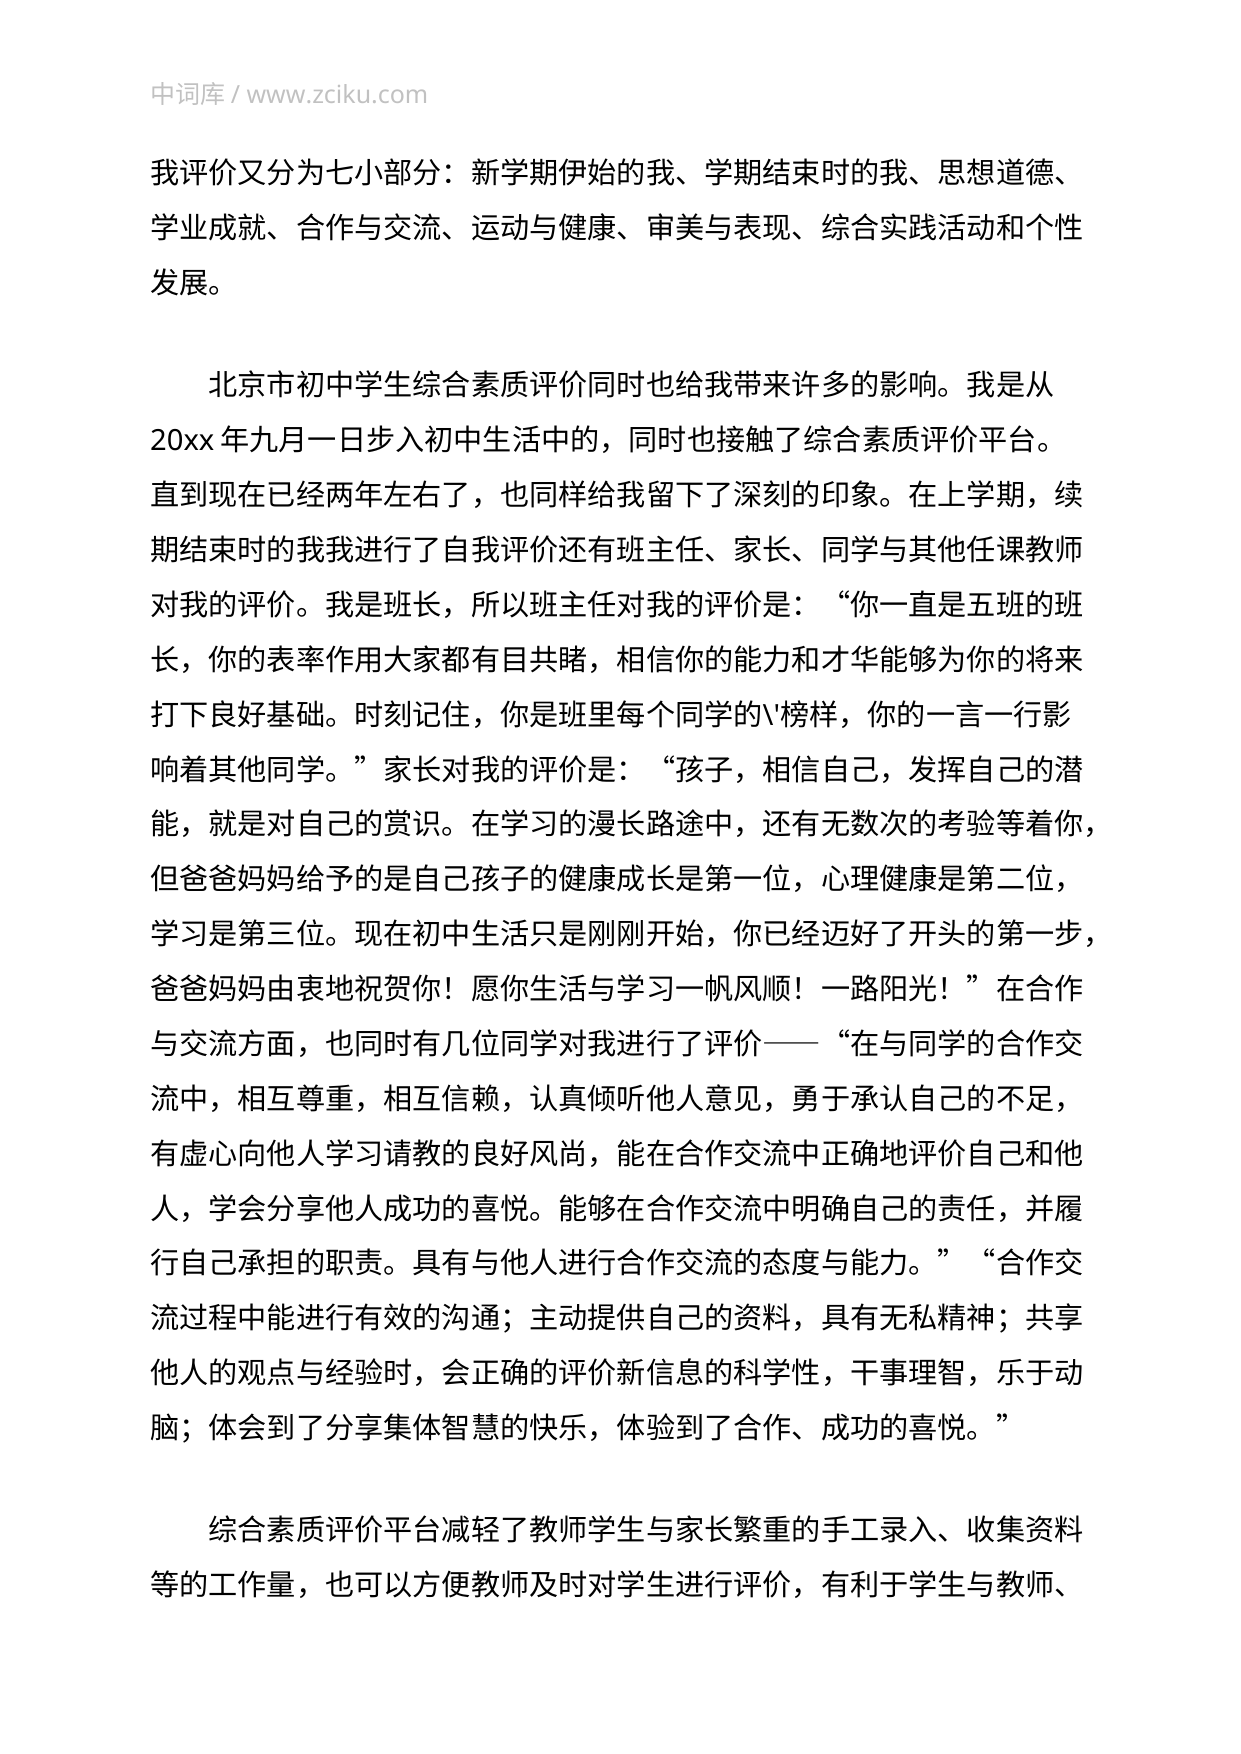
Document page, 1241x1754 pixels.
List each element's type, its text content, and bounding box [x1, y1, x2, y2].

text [150, 1507, 1090, 1604]
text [150, 150, 1090, 302]
text 北京市初中学生综合素质评价同时也给我带来许多的影响。我是从20xx年九月一日步入初中生活中的，同时也接触了综合素质评价平台。直到现在已经两年左右了，也同样给我留下了深刻的印象。在上学期，续期结束时的我我进行了自我评价还有班主任、家长、同学与其他任课教师对我的评价。我是班长，所以班主任对我的评价是：“你一直是五班的班长，你的表率作用大家都有目共睹，相信你的能力和才华能够为你的将来打下良好基础。时刻记住，你是班里每个同学的\'榜样，你的一言一行影响着其他同学。”家长对我的评价是：“孩子，相信自己，发挥自己的潜能，就是对自己的赏识。在学习的漫长路途中，还有无数次的考验等着你，但爸爸妈妈给予的是自己孩子的健康成长是第一位，心理健康是第二位，学习是第三位。现在初中生活只是刚刚开始，你已经迈好了开头的第一步，爸爸妈妈由衷地祝贺你！愿你生活与学习一帆风顺！一路阳光！”在合作与交流方面，也同时有几位同学对我进行了评价——“在与同学的合作交流中，相互尊重，相互信赖，认真倾听他人意见，勇于承认自己的不足，有虚心向他人学习请教的良好风尚，能在合作交流中正确地评价自己和他人，学会分享他人成功的喜悦。能够在合作交流中明确自己的责任，并履行自己承担的职责。具有与他人进行合作交流的态度与能力。”“合作交流过程中能进行有效的沟通；主动提供自己的资料，具有无私精神；共享他人的观点与经验时，会正确的评价新信息的科学性，干事理智，乐于动脑；体会到了分享集体智慧的快乐，体验到了合作、成功的喜悦。” [150, 362, 1090, 1447]
